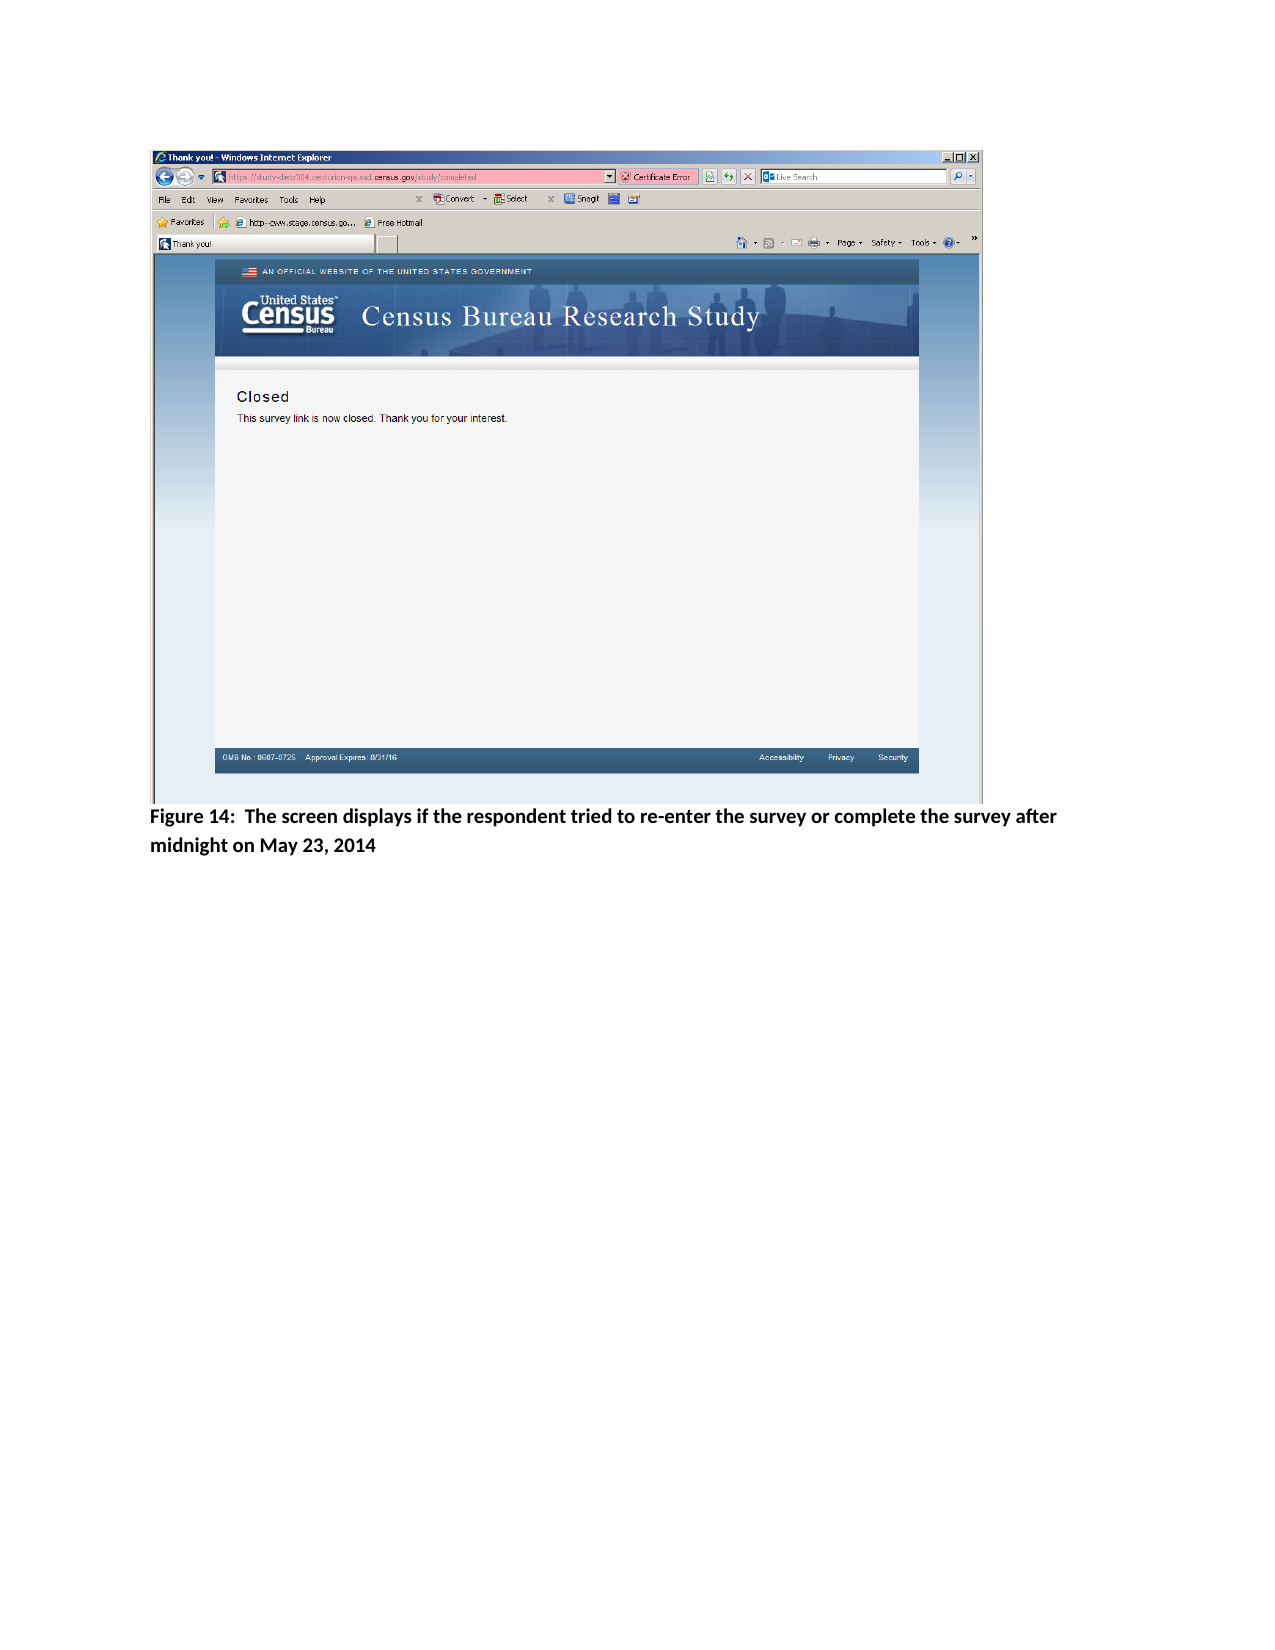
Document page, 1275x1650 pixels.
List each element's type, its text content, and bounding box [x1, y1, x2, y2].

picture [150, 150, 983, 804]
